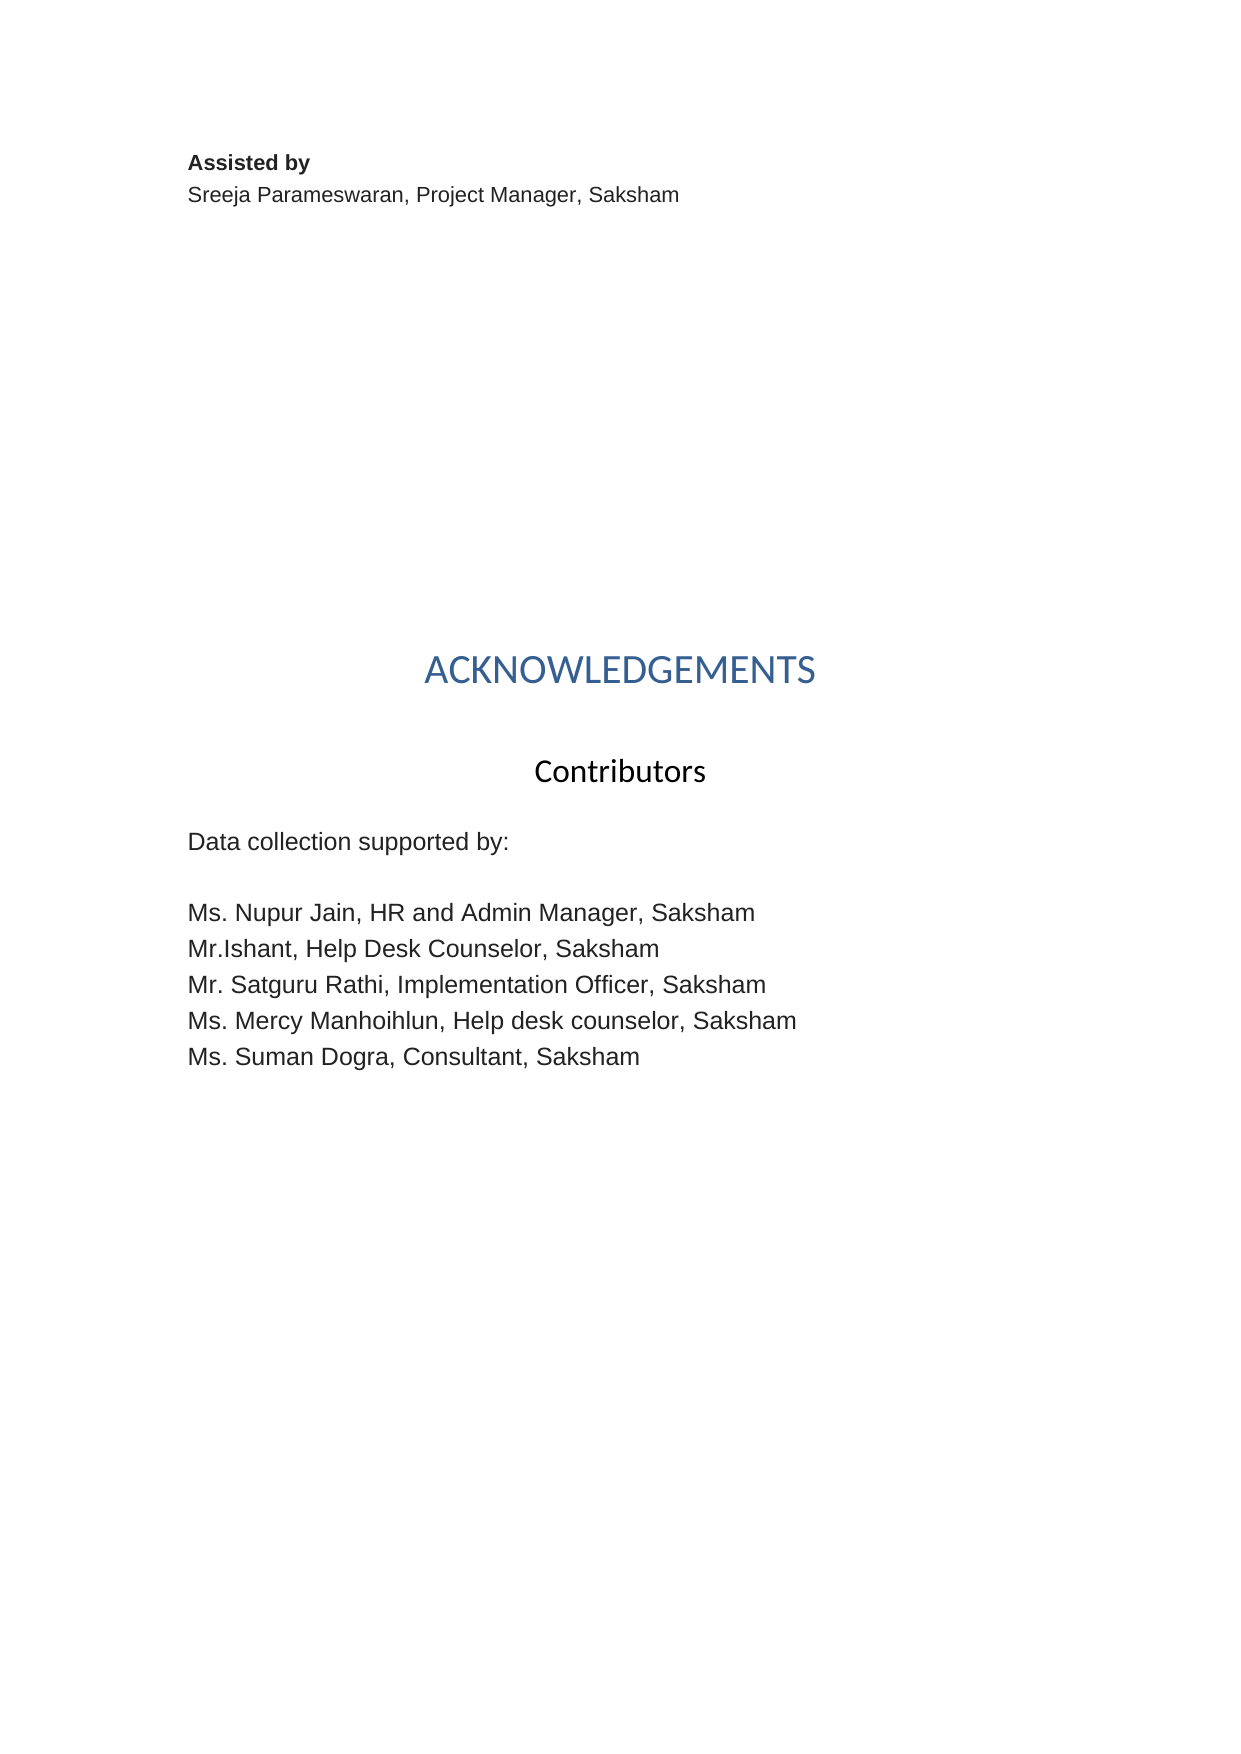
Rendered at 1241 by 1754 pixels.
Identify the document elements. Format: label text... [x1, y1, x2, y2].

text Ms. Nupur Jain, HR and Admin Manager, Saksham [187, 898, 1053, 927]
text Ms. Suman Dogra, Consultant, Saksham [187, 1042, 1053, 1071]
text Data collection supported by: [187, 827, 1053, 855]
subtitle ACKNOWLEDGEMENTS [187, 643, 1053, 694]
text Sreeja Parameswaran, Project Manager, Saksham [187, 181, 1053, 207]
text Ms. Mercy Manhoihlun, Help desk counselor, Saksham [187, 1006, 1053, 1035]
text Mr.Ishant, Help Desk Counselor, Saksham [187, 934, 1053, 963]
text Mr. Satguru Rathi, Implementation Officer, Saksham [187, 970, 1053, 999]
subtitle Contributors [187, 750, 1053, 791]
text Assisted by [187, 150, 1053, 175]
